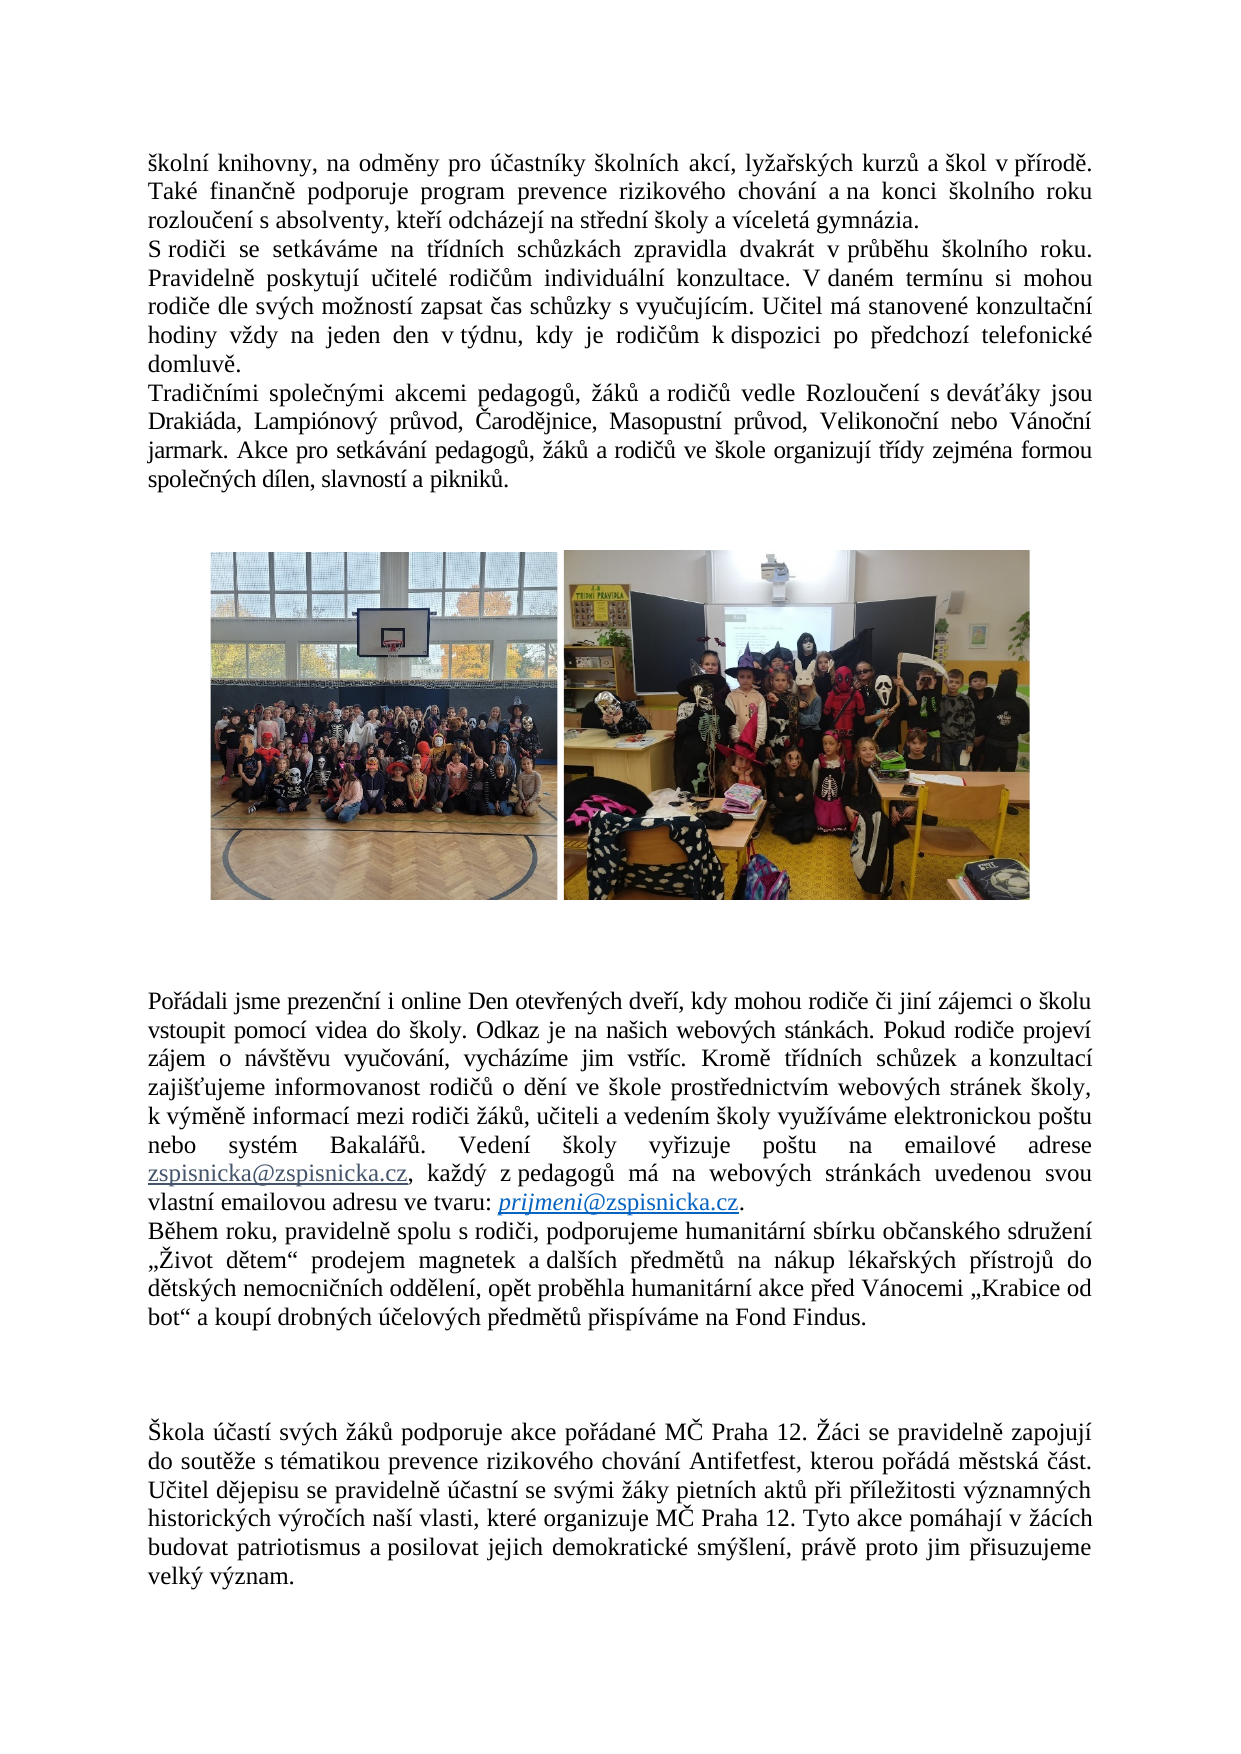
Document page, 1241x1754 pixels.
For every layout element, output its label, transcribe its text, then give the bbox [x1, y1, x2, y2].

picture [563, 550, 1030, 900]
text Tradičními společnými akcemi pedagogů, žáků a rodičů vedle Rozloučení s deváťáky jsou Drakiáda, Lampiónový průvod, Čarodějnice, Masopustní průvod, Velikonoční nebo Vánoční jarmark. Akce pro setkávání pedagogů, žáků a rodičů ve škole organizují třídy zejména formou společných dílen, slavností a pikniků. [148, 378, 1093, 493]
text S rodiči se setkáváme na třídních schůzkách zpravidla dvakrát v průběhu školního roku. Pravidelně poskytují učitelé rodičům individuální konzultace. V daném termínu si mohou rodiče dle svých možností zapsat čas schůzky s vyučujícím. Učitel má stanovené konzultační hodiny vždy na jeden den v týdnu, kdy je rodičům k dispozici po předchozí telefonické domluvě. [148, 234, 1093, 378]
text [148, 148, 1093, 234]
text Škola účastí svých žáků podporuje akce pořádané MČ Praha 12. Žáci se pravidelně zapojují do soutěže s tématikou prevence rizikového chování Antifetfest, kterou pořádá městská část. Učitel dějepisu se pravidelně účastní se svými žáky pietních aktů při příležitosti významných historických výročích naší vlasti, které organizuje MČ Praha 12. Tyto akce pomáhají v žácích budovat patriotismus a posilovat jejich demokratické smýšlení, právě proto jim přisuzujeme velký význam. [148, 1417, 1093, 1590]
picture [210, 552, 558, 900]
text Pořádali jsme prezenční i online Den otevřených dveří, kdy mohou rodiče či jiní zájemci o školu vstoupit pomocí videa do školy. Odkaz je na našich webových stánkách. Pokud rodiče projeví zájem o návštěvu vyučování, vycházíme jim vstříc. Kromě třídních schůzek a konzultací zajišťujeme informovanost rodičů o dění ve škole prostřednictvím webových stránek školy, k výměně informací mezi rodiči žáků, učiteli a vedením školy využíváme elektronickou poštu nebo systém Bakalářů. Vedení školy vyřizuje poštu na emailové adrese zspisnicka@zspisnicka.cz, každý z pedagogů má na webových stránkách uvedenou svou vlastní emailovou adresu ve tvaru: prijmeni@zspisnicka.cz. [148, 986, 1093, 1216]
text Během roku, pravidelně spolu s rodiči, podporujeme humanitární sbírku občanského sdružení „Život dětem“ prodejem magnetek a dalších předmětů na nákup lékařských přístrojů do dětských nemocničních oddělení, opět proběhla humanitární akce před Vánocemi „Krabice od bot“ a koupí drobných účelových předmětů přispíváme na Fond Findus. [148, 1216, 1093, 1331]
